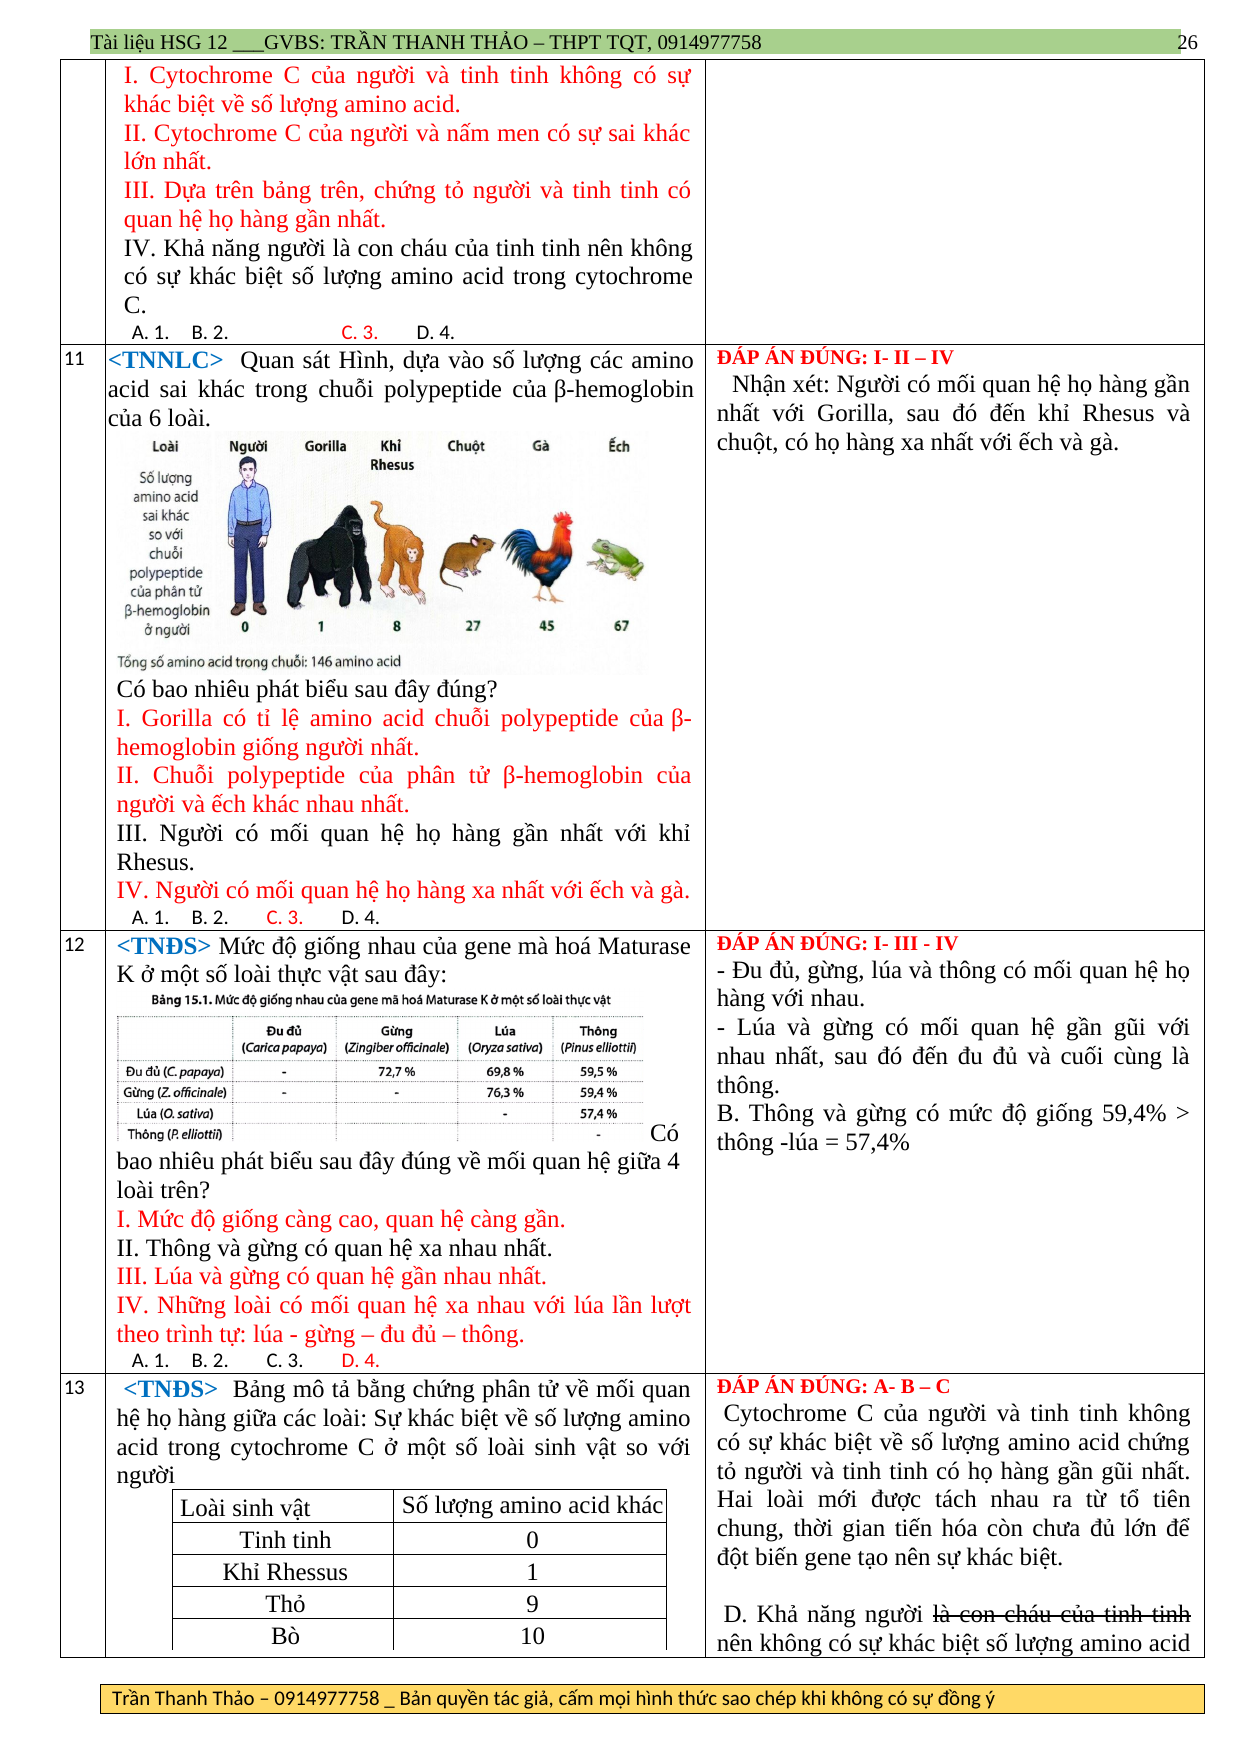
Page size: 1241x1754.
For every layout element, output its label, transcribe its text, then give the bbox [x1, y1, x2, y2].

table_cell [706, 60, 1204, 344]
picture [116, 988, 644, 1142]
table_cell [61, 931, 105, 1373]
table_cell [106, 60, 705, 344]
table_cell [61, 345, 105, 930]
picture [116, 431, 649, 675]
table_cell ĐÁP ÁN ĐÚNG: I- III - IV - Đu đủ, gừng, lúa và thông có mối quan hệ họ hàng với nhau. - Lúa và gừng có mối quan hệ gần gũi với nhau nhất, sau đó đến đu đủ và cuối cùng là thông. B. Thông và gừng có mức độ giống 59,4% > thông -lúa = 57,4% [706, 931, 1204, 1373]
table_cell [106, 1374, 705, 1657]
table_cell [706, 1374, 1204, 1657]
table_cell ĐÁP ÁN ĐÚNG: I- II – IV Nhận xét: Người có mối quan hệ họ hàng gần nhất với Gorilla, sau đó đến khỉ Rhesus và chuột, có họ hàng xa nhất với ếch và gà. [706, 345, 1204, 930]
table_cell <TNNLC> Quan sát Hình, dựa vào số lượng các amino acid sai khác trong chuỗi polypeptide của β-hemoglobin của 6 loài. Có bao nhiêu phát biểu sau đây đúng? I. Gorilla có tỉ lệ amino acid chuỗi polypeptide của β-hemoglobin giống người nhất. II. Chuỗi polypeptide của phân tử β-hemoglobin của người và ếch khác nhau nhất. III. Người có mối quan hệ họ hàng gần nhất với khỉ Rhesus. IV. Người có mối quan hệ họ hàng xa nhất với ếch và gà. A. 1. B. 2. C. 3. D. 4. [106, 345, 705, 930]
table_cell [61, 1374, 105, 1657]
table_cell [61, 60, 105, 344]
table_cell <TNĐS> Mức độ giống nhau của gene mà hoá Maturase K ở một số loài thực vật sau đây: Có bao nhiêu phát biểu sau đây đúng về mối quan hệ giữa 4 loài trên? I. Mức độ giống càng cao, quan hệ càng gần. II. Thông và gừng có quan hệ xa nhau nhất. III. Lúa và gừng có quan hệ gần nhau nhất. IV. Những loài có mối quan hệ xa nhau với lúa lần lượt theo trình tự: lúa - gừng – đu đủ – thông. A. 1. B. 2. C. 3. D. 4. [106, 931, 705, 1373]
